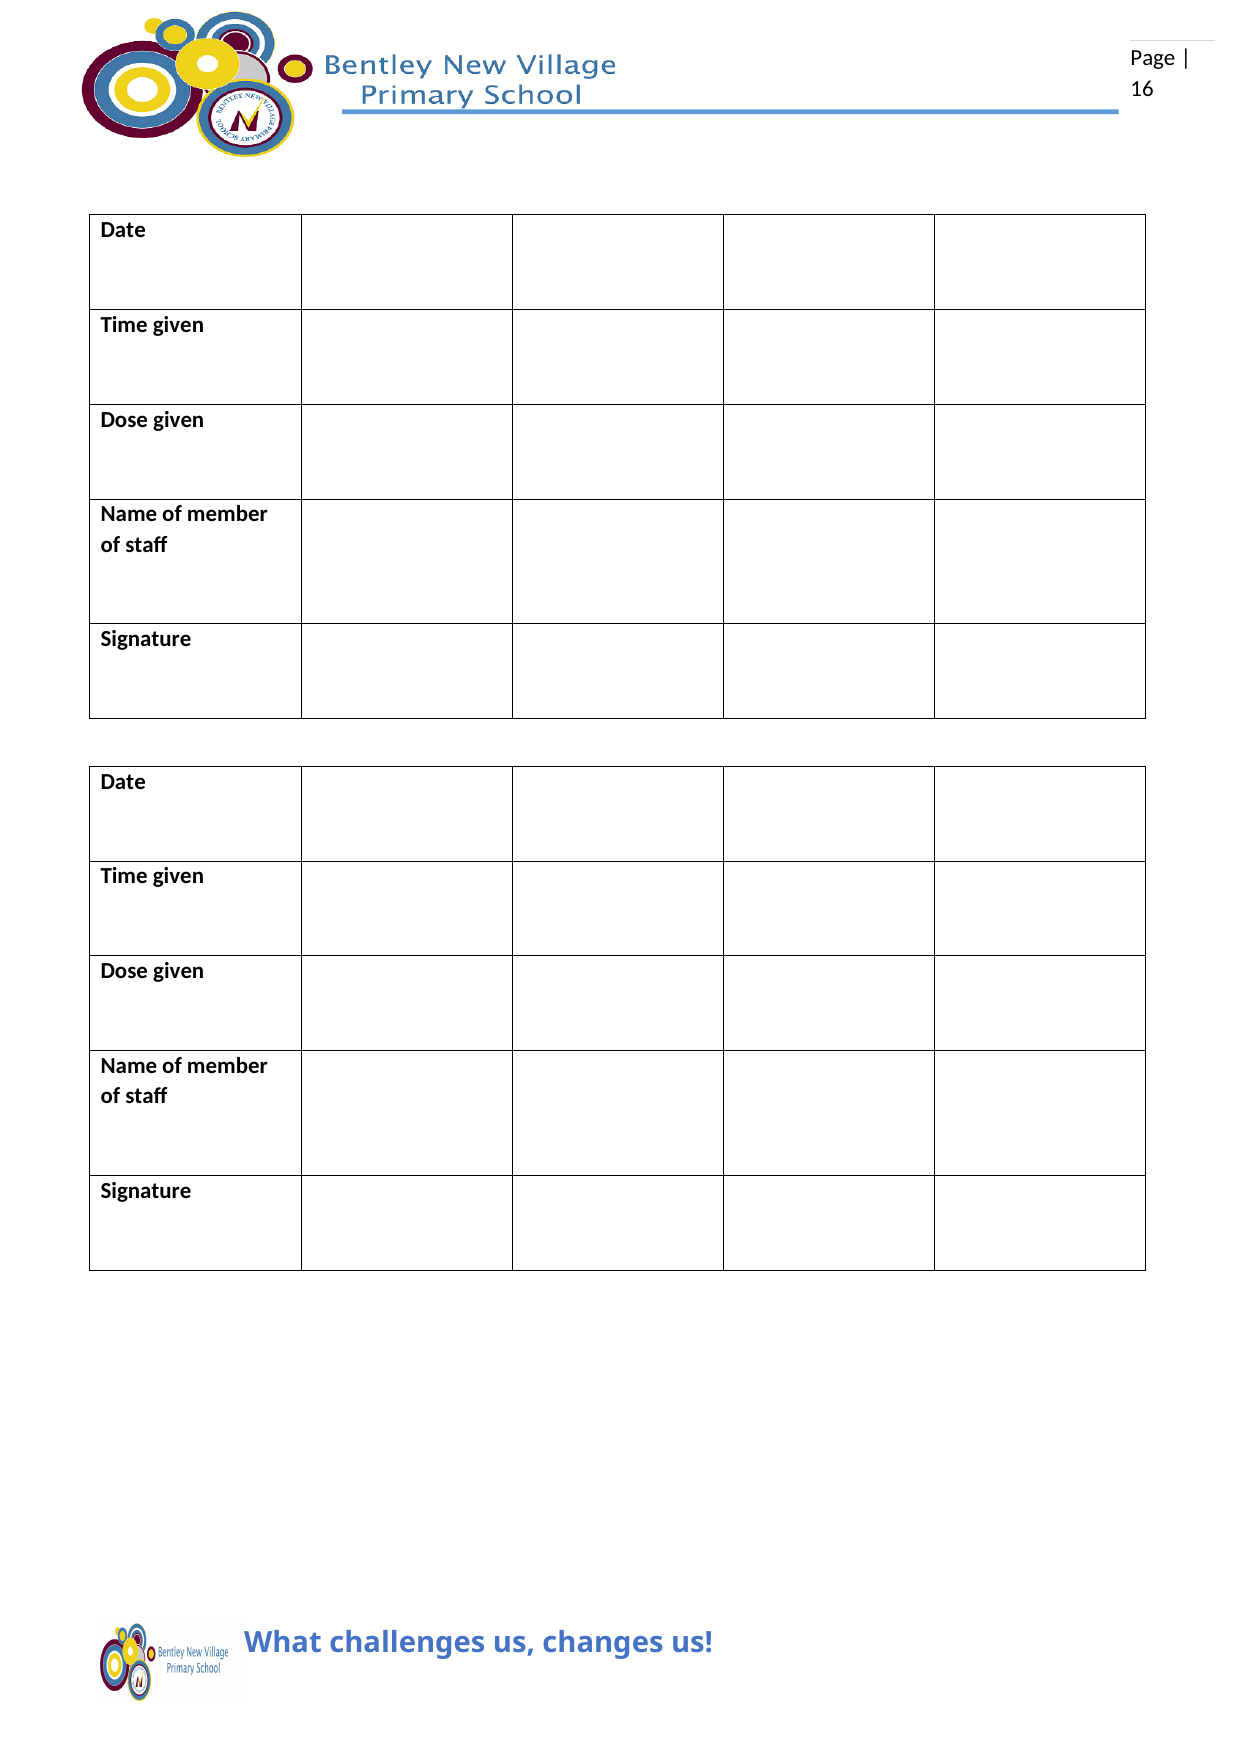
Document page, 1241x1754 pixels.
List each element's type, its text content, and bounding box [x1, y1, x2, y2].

table_header [724, 767, 934, 861]
table_cell [513, 310, 723, 404]
table_cell Signature [90, 624, 301, 718]
table_cell [302, 1051, 512, 1175]
table_header Date [90, 767, 301, 861]
table_cell [935, 1051, 1145, 1175]
table_cell Dose given [90, 956, 301, 1050]
table_cell [513, 405, 723, 498]
table_cell [935, 310, 1145, 404]
table_header [935, 767, 1145, 861]
table_cell Signature [90, 1176, 301, 1269]
table_cell [724, 405, 934, 498]
table_cell Name of member of staff [90, 500, 301, 623]
table_cell [724, 624, 934, 718]
picture [98, 1620, 244, 1701]
table_cell [302, 624, 512, 718]
table_cell [513, 862, 723, 955]
table_cell [724, 862, 934, 955]
table_cell [302, 310, 512, 404]
table_header [302, 767, 512, 861]
table_cell [935, 1176, 1145, 1269]
table_cell [935, 624, 1145, 718]
table_cell Time given [90, 862, 301, 955]
table_header [513, 215, 723, 309]
table_cell [724, 310, 934, 404]
table_cell [724, 500, 934, 623]
table_cell [302, 405, 512, 498]
table_cell [935, 956, 1145, 1050]
table_cell [724, 956, 934, 1050]
table_header [724, 215, 934, 309]
table_cell [935, 405, 1145, 498]
table_cell Time given [90, 310, 301, 404]
table_header [513, 767, 723, 861]
table_cell Name of member of staff [90, 1051, 301, 1175]
table_cell [724, 1051, 934, 1175]
table_header Date [90, 215, 301, 309]
table_cell [513, 500, 723, 623]
table_cell [935, 862, 1145, 955]
table_cell [302, 956, 512, 1050]
table_cell [724, 1176, 934, 1269]
table_cell [513, 956, 723, 1050]
table_header [302, 215, 512, 309]
table_cell [302, 862, 512, 955]
picture [73, 5, 686, 157]
table_cell [302, 1176, 512, 1269]
table_cell Dose given [90, 405, 301, 498]
table_cell [302, 500, 512, 623]
table_cell [513, 1051, 723, 1175]
table_cell [513, 1176, 723, 1269]
table_cell [513, 624, 723, 718]
table_cell [935, 500, 1145, 623]
table_header [935, 215, 1145, 309]
